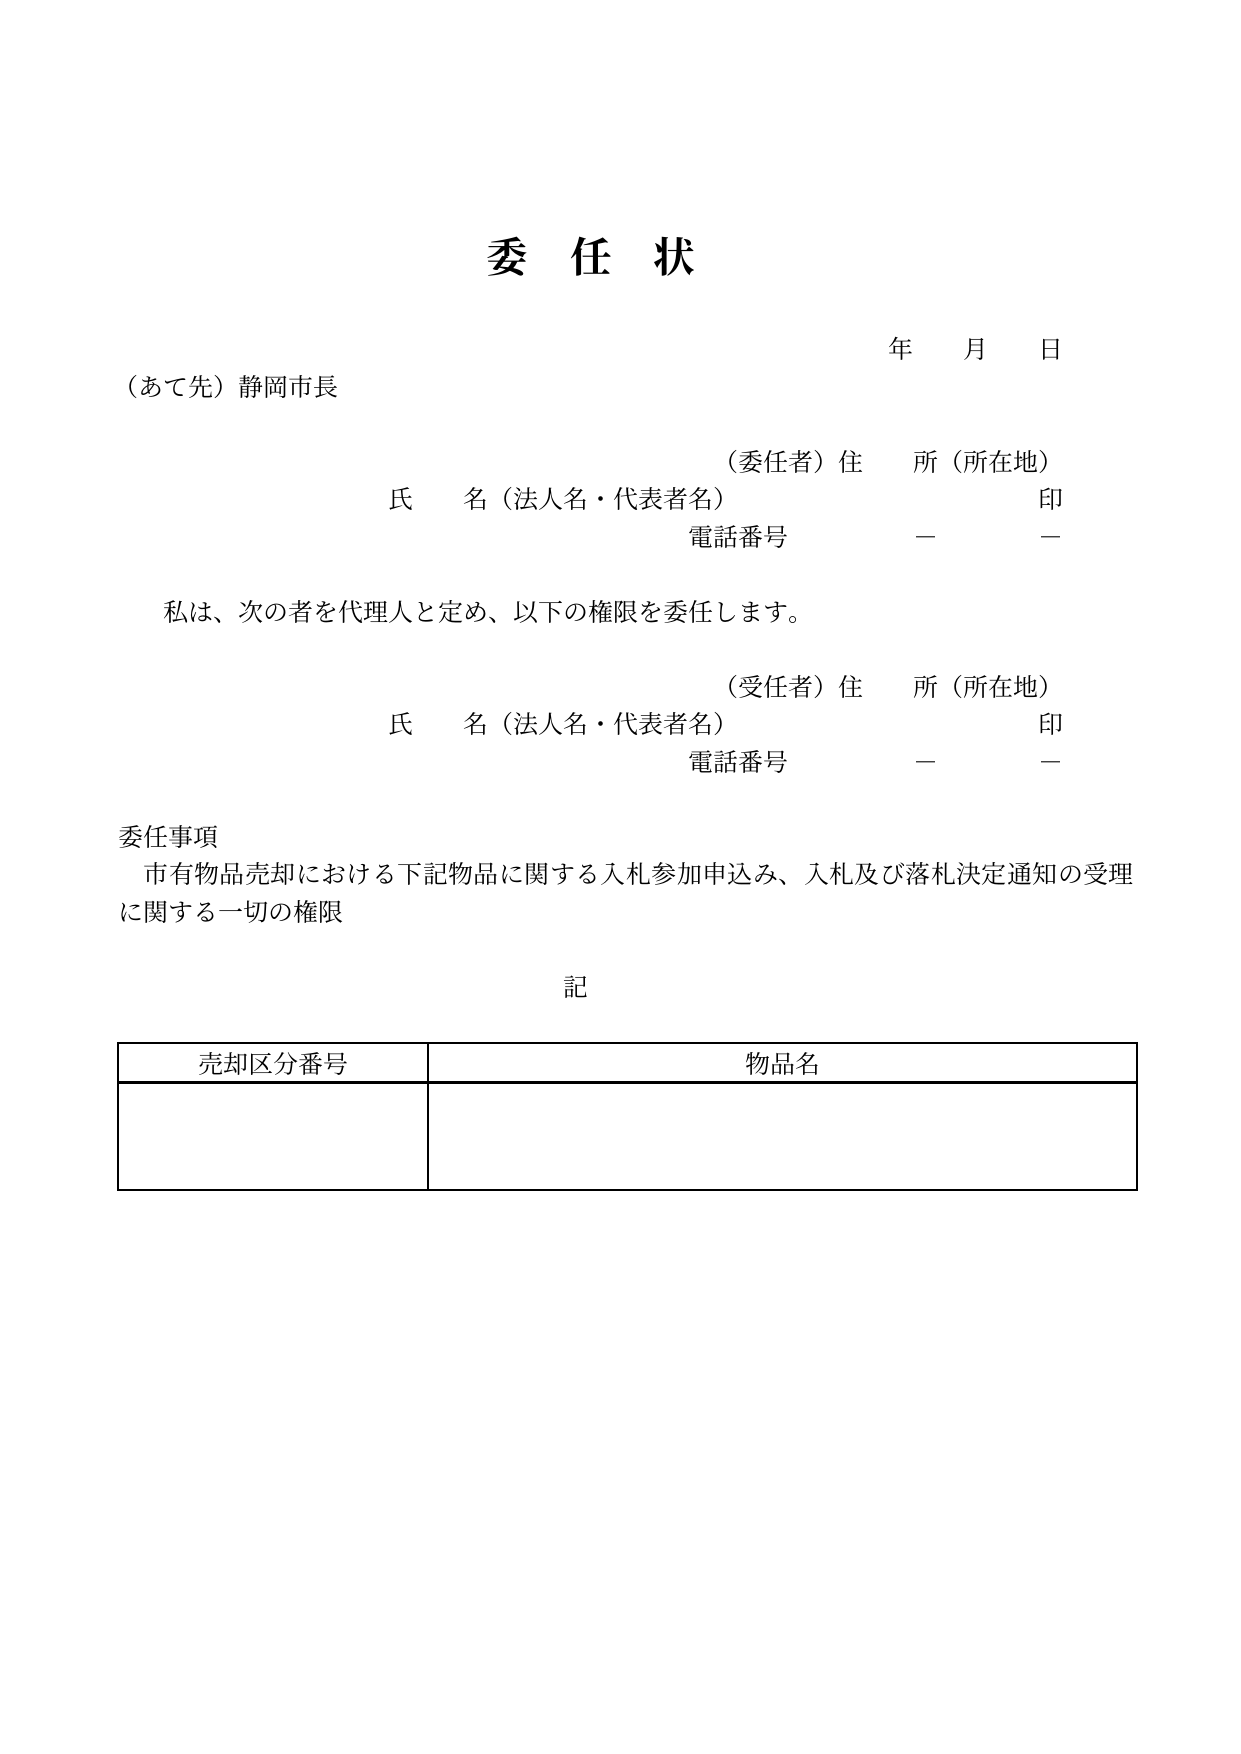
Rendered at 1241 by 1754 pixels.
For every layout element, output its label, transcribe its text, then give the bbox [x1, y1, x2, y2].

text 委任事項 [118, 817, 1063, 854]
text 氏 名（法人名・代表者名） 印 [89, 704, 1063, 742]
text 電話番号 － － [89, 742, 1063, 779]
table_cell [429, 1084, 1136, 1189]
text 委 任 状 [118, 217, 1063, 292]
text 私は、次の者を代理人と定め、以下の権限を委任します。 [89, 592, 1063, 629]
table_header 売却区分番号 [119, 1044, 427, 1081]
text （あて先）静岡市長 [89, 367, 1063, 404]
text 市有物品売却における下記物品に関する入札参加申込み、入札及び落札決定通知の受理に関する一切の権限 [118, 854, 1137, 929]
text 年 月 日 [89, 329, 1063, 367]
table_header 物品名 [429, 1044, 1136, 1081]
table_cell [119, 1084, 427, 1189]
text 記 [89, 967, 1063, 1004]
text （受任者）住 所（所在地） [89, 667, 1063, 704]
text （委任者）住 所（所在地） [89, 442, 1063, 479]
text 電話番号 － － [89, 517, 1063, 554]
text 氏 名（法人名・代表者名） 印 [89, 479, 1063, 517]
